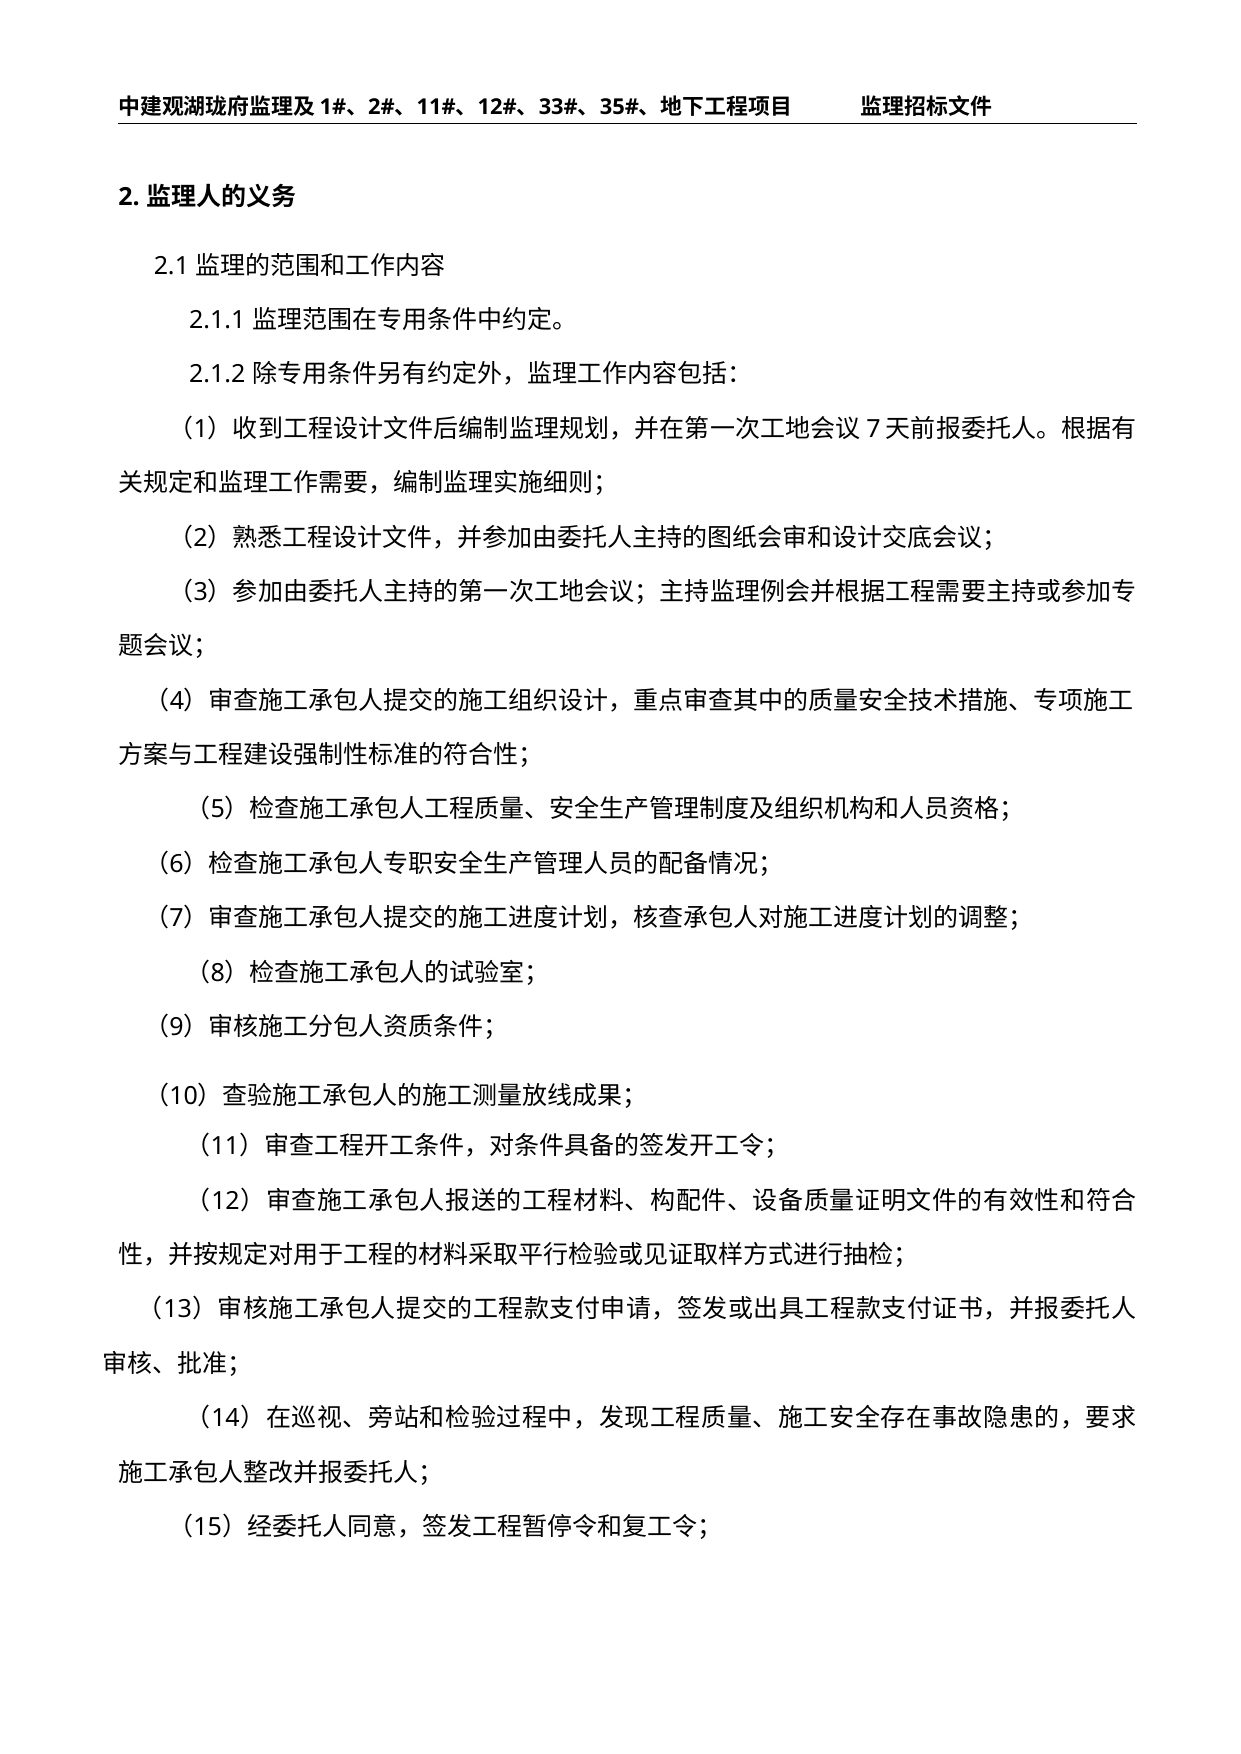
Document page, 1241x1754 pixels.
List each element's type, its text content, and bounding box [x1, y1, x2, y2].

text （13）审核施工承包人提交的工程款支付申请，签发或出具工程款支付证书，并报委托人审核、批准； [102, 1289, 1137, 1379]
text （3）参加由委托人主持的第一次工地会议；主持监理例会并根据工程需要主持或参加专题会议； [118, 571, 1137, 662]
text （11）审查工程开工条件，对条件具备的签发开工令； [118, 1126, 1137, 1162]
text （4）审查施工承包人提交的施工组织设计，重点审查其中的质量安全技术措施、专项施工方案与工程建设强制性标准的符合性； [118, 680, 1137, 771]
text （12）审查施工承包人报送的工程材料、构配件、设备质量证明文件的有效性和符合性，并按规定对用于工程的材料采取平行检验或见证取样方式进行抽检； [118, 1180, 1137, 1271]
text （14）在巡视、旁站和检验过程中，发现工程质量、施工安全存在事故隐患的，要求施工承包人整改并报委托人； [118, 1398, 1137, 1488]
text 2.1 监理的范围和工作内容 [153, 245, 1137, 281]
text （15）经委托人同意，签发工程暂停令和复工令； [118, 1506, 1137, 1543]
text 2.1.1 监理范围在专用条件中约定。 [189, 299, 1137, 336]
text （8）检查施工承包人的试验室； [118, 952, 1137, 988]
text （1）收到工程设计文件后编制监理规划，并在第一次工地会议7天前报委托人。根据有关规定和监理工作需要，编制监理实施细则； [118, 408, 1137, 499]
text （6）检查施工承包人专职安全生产管理人员的配备情况； [118, 843, 1137, 879]
text （5）检查施工承包人工程质量、安全生产管理制度及组织机构和人员资格； [118, 789, 1137, 825]
text 2.1.2 除专用条件另有约定外，监理工作内容包括： [189, 354, 1137, 390]
text （9）审核施工分包人资质条件； [118, 1006, 1137, 1043]
text （7）审查施工承包人提交的施工进度计划，核查承包人对施工进度计划的调整； [118, 898, 1137, 934]
text （10）查验施工承包人的施工测量放线成果； [118, 1061, 1137, 1126]
text （2）熟悉工程设计文件，并参加由委托人主持的图纸会审和设计交底会议； [118, 517, 1137, 553]
text 2. 监理人的义务 [118, 162, 1137, 227]
